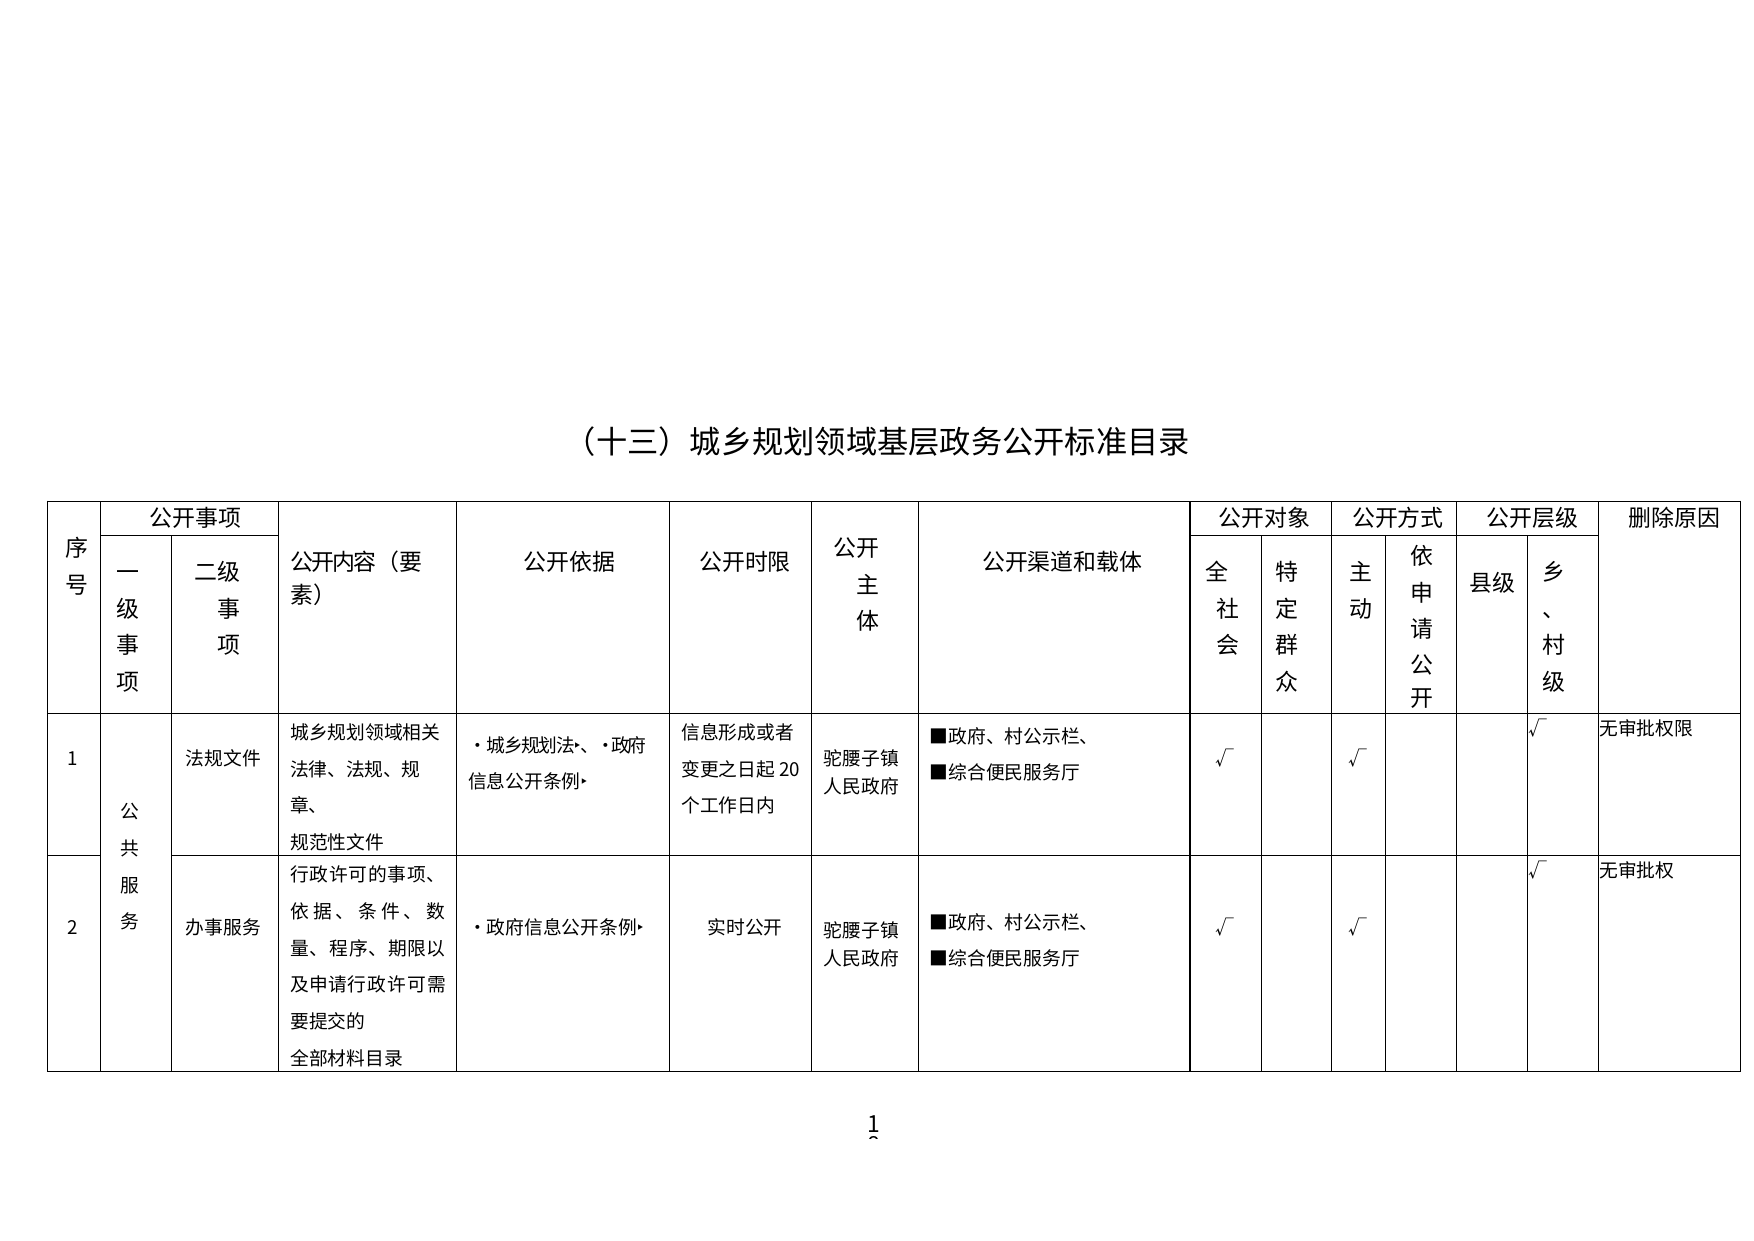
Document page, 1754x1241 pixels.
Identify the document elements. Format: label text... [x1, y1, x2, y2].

table_cell 主动 [1332, 536, 1385, 712]
table_header 公开时限 [670, 502, 811, 712]
table_cell 2 [48, 856, 100, 1071]
table_cell 二级事项 [172, 536, 278, 712]
table_header 删除原因 [1599, 502, 1740, 712]
table_cell 行政许可的事项、依据、条件、数量、程序、期限以及申请行政许可需要提交的 全部材料目录 [279, 856, 456, 1071]
table_header 公开主体 [812, 502, 918, 712]
table_header 公开事项 [101, 502, 278, 535]
table_cell 城乡规划领域相关 法律、法规、规章、 规范性文件 [279, 714, 456, 855]
table_header 公开对象 [1191, 502, 1331, 535]
table_header 公开层级 [1457, 502, 1598, 535]
table_cell 信息形成或者变更之日起 20 个工作日内 [670, 714, 811, 855]
table_cell 一级事项 [101, 536, 171, 712]
table_cell 县级 [1457, 536, 1527, 712]
table_cell 公共服务 [101, 714, 171, 1071]
table_cell 乡、村级 [1528, 536, 1598, 712]
table_cell ■政府、村公示栏、 ■综合便民服务厅 [919, 856, 1189, 1071]
table_cell [1262, 856, 1331, 1071]
table_cell [1457, 714, 1527, 855]
table_header 公开方式 [1332, 502, 1456, 535]
table_cell 办事服务 [172, 856, 278, 1071]
table_header 公开依据 [457, 502, 669, 712]
table_cell [1386, 714, 1456, 855]
table_cell 依申请公 开 [1386, 536, 1456, 712]
table_cell √ [1191, 714, 1261, 855]
table_cell 无审批权限 [1599, 714, 1740, 855]
table_cell 无审批权 [1599, 856, 1740, 1071]
table_cell 特定群众 [1262, 536, 1331, 712]
table_cell 全社会 [1191, 536, 1261, 712]
table_cell √ [1191, 856, 1261, 1071]
table_cell 法规文件 [172, 714, 278, 855]
table_cell [1457, 856, 1527, 1071]
table_cell ■政府、村公示栏、 ■综合便民服务厅 [919, 714, 1189, 855]
table_cell √ [1528, 856, 1598, 1071]
table_cell 驼腰子镇人民政府 [812, 856, 918, 1071]
table_cell •政府信息公开条例‣ [457, 856, 669, 1071]
table_cell 驼腰子镇人民政府 [812, 714, 918, 855]
table_cell √ [1332, 714, 1385, 855]
table_cell 实时公开 [670, 856, 811, 1071]
text （十三）城乡规划领域基层政务公开标准目录 [272, 418, 1482, 463]
table_header 序号 [48, 502, 100, 712]
table_cell •城乡规划法‣、•政府信息公开条例‣ [457, 714, 669, 855]
table_cell √ [1332, 856, 1385, 1071]
table_cell [1262, 714, 1331, 855]
table_header 公开渠道和载体 [919, 502, 1189, 712]
table_cell √ [1528, 714, 1598, 855]
table_header 公开内容（要素） [279, 502, 456, 712]
table_cell 1 [48, 714, 100, 855]
table_cell [1386, 856, 1456, 1071]
